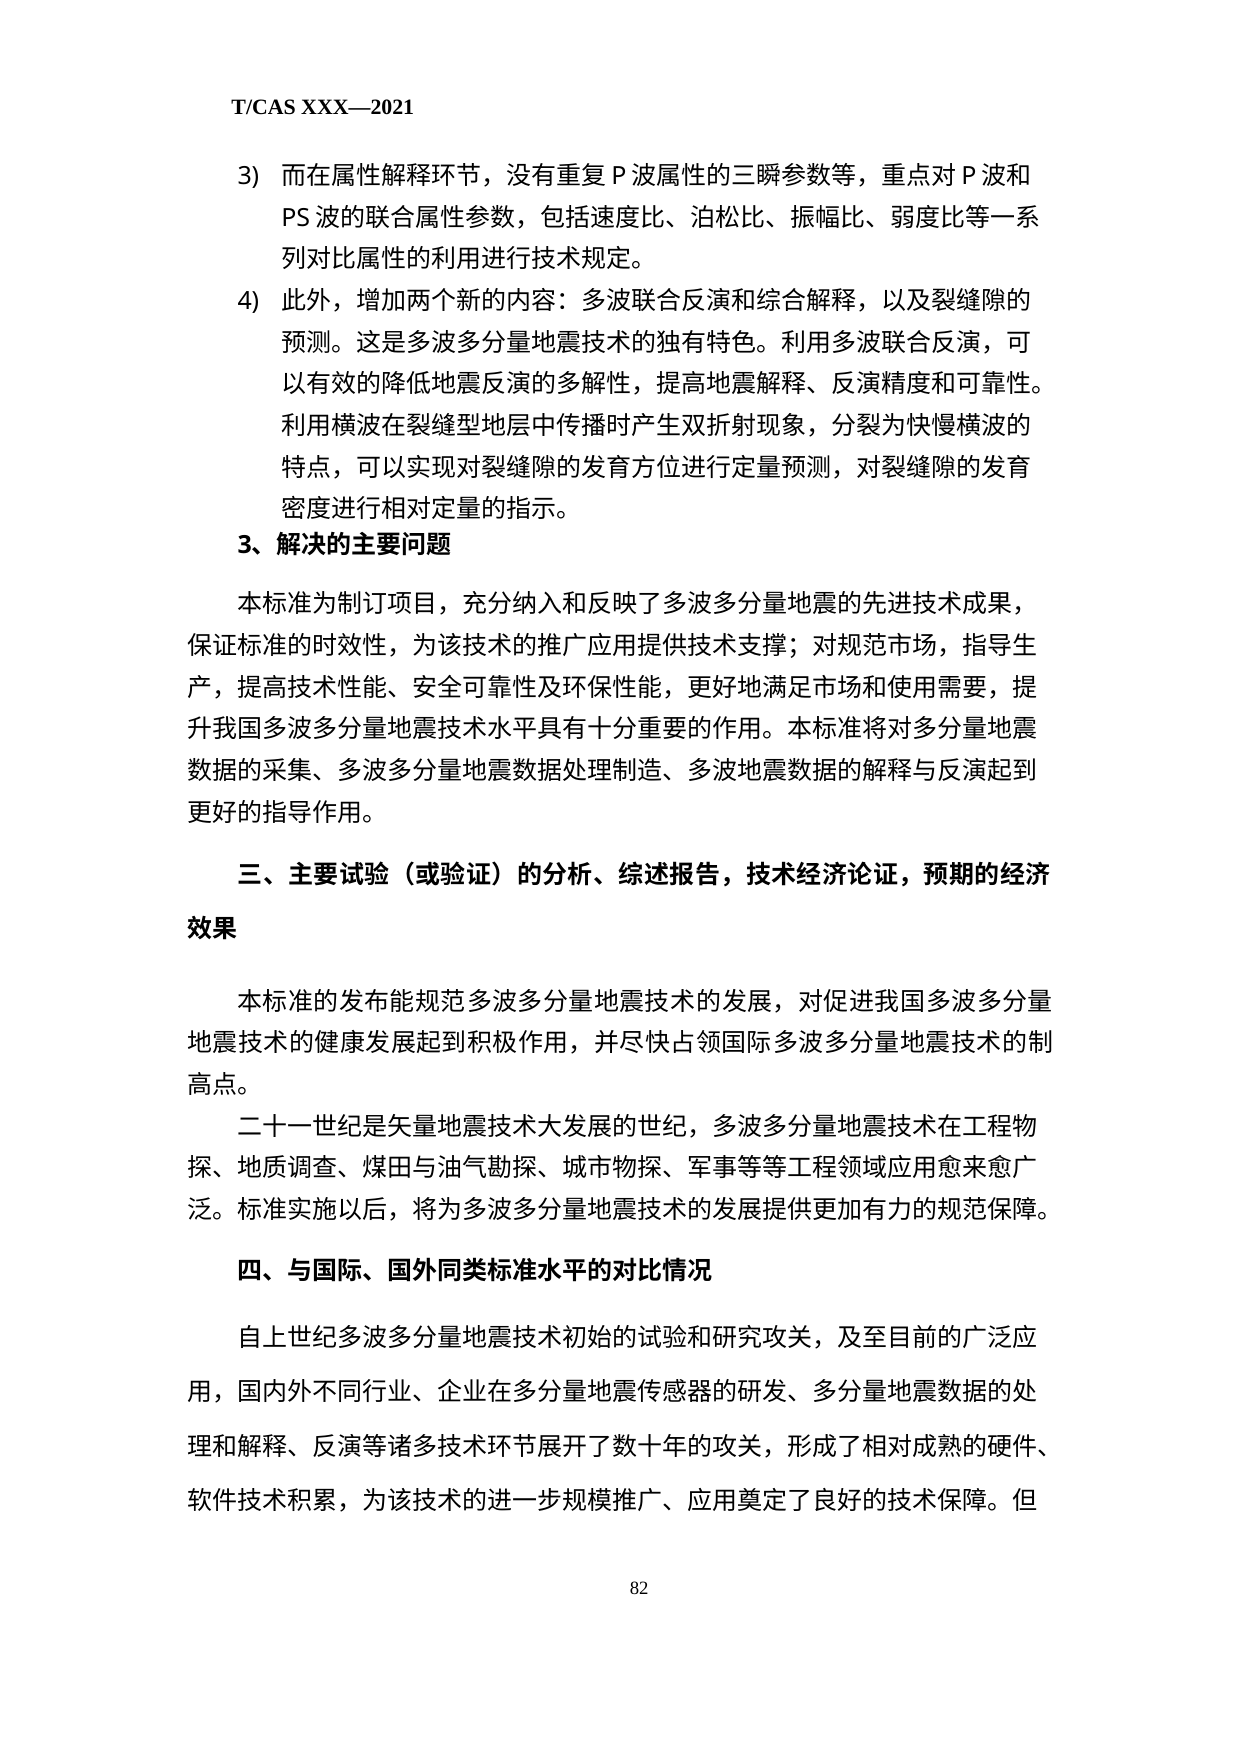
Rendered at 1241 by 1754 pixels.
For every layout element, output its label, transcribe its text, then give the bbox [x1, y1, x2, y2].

text 二十一世纪是矢量地震技术大发展的世纪，多波多分量地震技术在工程物探、地质调查、煤田与油气勘探、城市物探、军事等等工程领域应用愈来愈广泛。标准实施以后，将为多波多分量地震技术的发展提供更加有力的规范保障。 [187, 1101, 1053, 1226]
text 3、解决的主要问题 [187, 525, 1053, 561]
text 本标准为制订项目，充分纳入和反映了多波多分量地震的先进技术成果，保证标准的时效性，为该技术的推广应用提供技术支撑；对规范市场，指导生产，提高技术性能、安全可靠性及环保性能，更好地满足市场和使用需要，提升我国多波多分量地震技术水平具有十分重要的作用。本标准将对多分量地震数据的采集、多波多分量地震数据处理制造、多波地震数据的解释与反演起到更好的指导作用。 [187, 579, 1053, 829]
text 四、与国际、国外同类标准水平的对比情况 [187, 1251, 1053, 1287]
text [187, 1317, 1053, 1517]
list 而在属性解释环节，没有重复P波属性的三瞬参数等，重点对P波和PS波的联合属性参数，包括速度比、泊松比、振幅比、弱度比等一系列对比属性的利用进行技术规定。 [237, 150, 1053, 275]
text 本标准的发布能规范多波多分量地震技术的发展，对促进我国多波多分量地震技术的健康发展起到积极作用，并尽快占领国际多波多分量地震技术的制高点。 [187, 976, 1053, 1101]
text 三、主要试验（或验证）的分析、综述报告，技术经济论证，预期的经济效果 [187, 854, 1053, 945]
list 此外，增加两个新的内容：多波联合反演和综合解释，以及裂缝隙的预测。这是多波多分量地震技术的独有特色。利用多波联合反演，可以有效的降低地震反演的多解性，提高地震解释、反演精度和可靠性。利用横波在裂缝型地层中传播时产生双折射现象，分裂为快慢横波的特点，可以实现对裂缝隙的发育方位进行定量预测，对裂缝隙的发育密度进行相对定量的指示。 [237, 275, 1053, 525]
